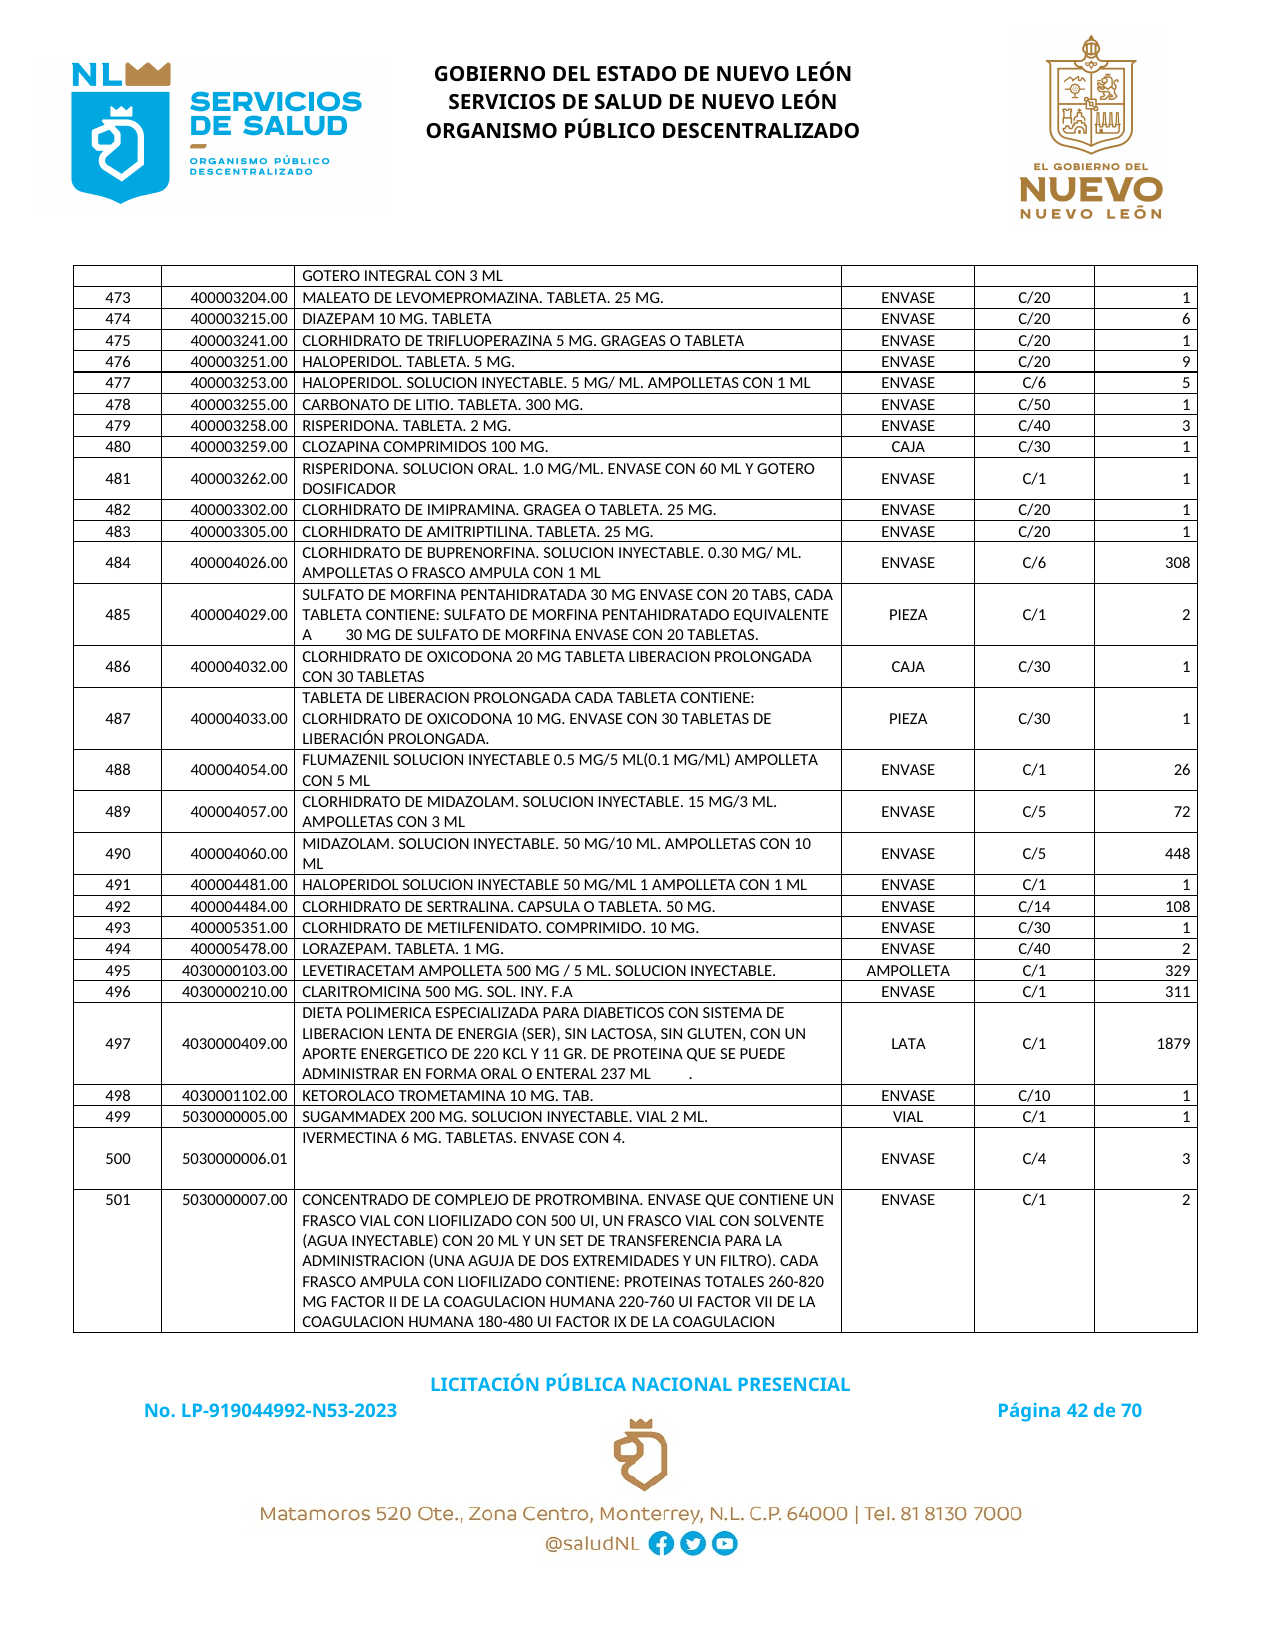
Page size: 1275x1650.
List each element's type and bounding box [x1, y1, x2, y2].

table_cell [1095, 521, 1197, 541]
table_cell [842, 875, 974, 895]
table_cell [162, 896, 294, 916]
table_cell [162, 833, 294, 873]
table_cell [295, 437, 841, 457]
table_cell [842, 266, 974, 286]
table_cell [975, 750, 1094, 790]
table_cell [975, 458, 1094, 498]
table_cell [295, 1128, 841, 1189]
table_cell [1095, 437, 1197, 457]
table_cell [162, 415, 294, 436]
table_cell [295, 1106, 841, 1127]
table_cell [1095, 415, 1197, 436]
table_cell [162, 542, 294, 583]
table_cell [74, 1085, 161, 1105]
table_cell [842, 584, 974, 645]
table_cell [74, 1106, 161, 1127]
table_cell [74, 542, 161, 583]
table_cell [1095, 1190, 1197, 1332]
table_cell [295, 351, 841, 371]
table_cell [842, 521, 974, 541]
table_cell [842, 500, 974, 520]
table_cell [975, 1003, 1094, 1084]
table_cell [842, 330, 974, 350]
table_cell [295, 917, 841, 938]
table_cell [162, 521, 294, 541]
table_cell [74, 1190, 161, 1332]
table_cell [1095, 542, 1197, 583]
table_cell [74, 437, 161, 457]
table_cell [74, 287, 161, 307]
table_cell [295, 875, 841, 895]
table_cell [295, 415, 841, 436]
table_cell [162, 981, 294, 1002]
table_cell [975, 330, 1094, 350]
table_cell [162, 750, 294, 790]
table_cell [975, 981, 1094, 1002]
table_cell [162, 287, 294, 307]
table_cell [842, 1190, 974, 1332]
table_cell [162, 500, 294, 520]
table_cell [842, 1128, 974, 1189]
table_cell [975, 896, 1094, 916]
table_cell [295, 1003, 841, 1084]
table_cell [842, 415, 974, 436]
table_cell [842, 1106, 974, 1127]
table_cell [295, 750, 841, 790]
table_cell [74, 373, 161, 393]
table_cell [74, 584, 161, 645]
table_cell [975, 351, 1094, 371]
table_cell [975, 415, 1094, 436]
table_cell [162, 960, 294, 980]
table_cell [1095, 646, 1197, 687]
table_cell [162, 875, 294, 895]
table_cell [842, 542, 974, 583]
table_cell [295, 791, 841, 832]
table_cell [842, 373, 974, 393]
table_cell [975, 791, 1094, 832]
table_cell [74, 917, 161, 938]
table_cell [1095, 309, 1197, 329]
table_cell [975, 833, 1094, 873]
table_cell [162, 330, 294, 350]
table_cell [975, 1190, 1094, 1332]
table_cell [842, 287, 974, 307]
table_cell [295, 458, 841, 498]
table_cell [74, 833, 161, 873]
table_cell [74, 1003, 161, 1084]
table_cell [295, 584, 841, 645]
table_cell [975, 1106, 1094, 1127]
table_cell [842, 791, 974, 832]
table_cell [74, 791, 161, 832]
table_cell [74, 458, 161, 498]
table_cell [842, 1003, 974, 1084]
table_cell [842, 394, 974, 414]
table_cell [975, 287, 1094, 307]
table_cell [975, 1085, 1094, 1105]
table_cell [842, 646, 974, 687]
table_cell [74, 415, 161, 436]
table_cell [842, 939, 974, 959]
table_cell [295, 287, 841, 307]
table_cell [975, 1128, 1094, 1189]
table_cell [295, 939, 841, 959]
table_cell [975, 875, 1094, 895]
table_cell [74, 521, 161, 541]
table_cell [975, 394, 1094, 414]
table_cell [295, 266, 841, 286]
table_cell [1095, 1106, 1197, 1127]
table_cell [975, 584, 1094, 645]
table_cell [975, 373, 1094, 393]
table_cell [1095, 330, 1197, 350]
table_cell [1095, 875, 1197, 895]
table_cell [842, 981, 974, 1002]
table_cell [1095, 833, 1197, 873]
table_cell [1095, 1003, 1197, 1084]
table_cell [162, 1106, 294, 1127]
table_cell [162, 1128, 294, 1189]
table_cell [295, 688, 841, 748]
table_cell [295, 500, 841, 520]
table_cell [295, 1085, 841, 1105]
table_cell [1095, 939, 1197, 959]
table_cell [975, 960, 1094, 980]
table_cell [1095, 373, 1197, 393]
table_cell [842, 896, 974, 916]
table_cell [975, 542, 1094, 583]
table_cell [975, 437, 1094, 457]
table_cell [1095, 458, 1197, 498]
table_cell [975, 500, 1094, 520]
picture [38, 58, 388, 209]
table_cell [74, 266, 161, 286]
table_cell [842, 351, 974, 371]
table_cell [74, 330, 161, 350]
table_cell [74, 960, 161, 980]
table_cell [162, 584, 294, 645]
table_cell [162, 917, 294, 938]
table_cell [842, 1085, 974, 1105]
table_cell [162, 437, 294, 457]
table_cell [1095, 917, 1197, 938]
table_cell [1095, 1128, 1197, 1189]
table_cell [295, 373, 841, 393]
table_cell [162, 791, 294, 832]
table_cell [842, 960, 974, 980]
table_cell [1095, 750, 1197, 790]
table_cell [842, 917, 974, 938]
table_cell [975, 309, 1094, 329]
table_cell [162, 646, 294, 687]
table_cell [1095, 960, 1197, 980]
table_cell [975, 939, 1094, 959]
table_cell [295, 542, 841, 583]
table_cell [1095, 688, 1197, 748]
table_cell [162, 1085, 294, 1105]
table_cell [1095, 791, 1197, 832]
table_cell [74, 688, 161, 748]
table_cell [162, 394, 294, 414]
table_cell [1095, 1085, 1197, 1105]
picture [1008, 30, 1169, 231]
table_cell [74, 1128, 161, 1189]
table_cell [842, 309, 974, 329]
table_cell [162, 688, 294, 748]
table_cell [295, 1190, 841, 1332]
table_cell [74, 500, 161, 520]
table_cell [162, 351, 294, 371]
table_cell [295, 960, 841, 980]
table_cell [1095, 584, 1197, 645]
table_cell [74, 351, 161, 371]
picture [0, 1401, 1272, 1571]
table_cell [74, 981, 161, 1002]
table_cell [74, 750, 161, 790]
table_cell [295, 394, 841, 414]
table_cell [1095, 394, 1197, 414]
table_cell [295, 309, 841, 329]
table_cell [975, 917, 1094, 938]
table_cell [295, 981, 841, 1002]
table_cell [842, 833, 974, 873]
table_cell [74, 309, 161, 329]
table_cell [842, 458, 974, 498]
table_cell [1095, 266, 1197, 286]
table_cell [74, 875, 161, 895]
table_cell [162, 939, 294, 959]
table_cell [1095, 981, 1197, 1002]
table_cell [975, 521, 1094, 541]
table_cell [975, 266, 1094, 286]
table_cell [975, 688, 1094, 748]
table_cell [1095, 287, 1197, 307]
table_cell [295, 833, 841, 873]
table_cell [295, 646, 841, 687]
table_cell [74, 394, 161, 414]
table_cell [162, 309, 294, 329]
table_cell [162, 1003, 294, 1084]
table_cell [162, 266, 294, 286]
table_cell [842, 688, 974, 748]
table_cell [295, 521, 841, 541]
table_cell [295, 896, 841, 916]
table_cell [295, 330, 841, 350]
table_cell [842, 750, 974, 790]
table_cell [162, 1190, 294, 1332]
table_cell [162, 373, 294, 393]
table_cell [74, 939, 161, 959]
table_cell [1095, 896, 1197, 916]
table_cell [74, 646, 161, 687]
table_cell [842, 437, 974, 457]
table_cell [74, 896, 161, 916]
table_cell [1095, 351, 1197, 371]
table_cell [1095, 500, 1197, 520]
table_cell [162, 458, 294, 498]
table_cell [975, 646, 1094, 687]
